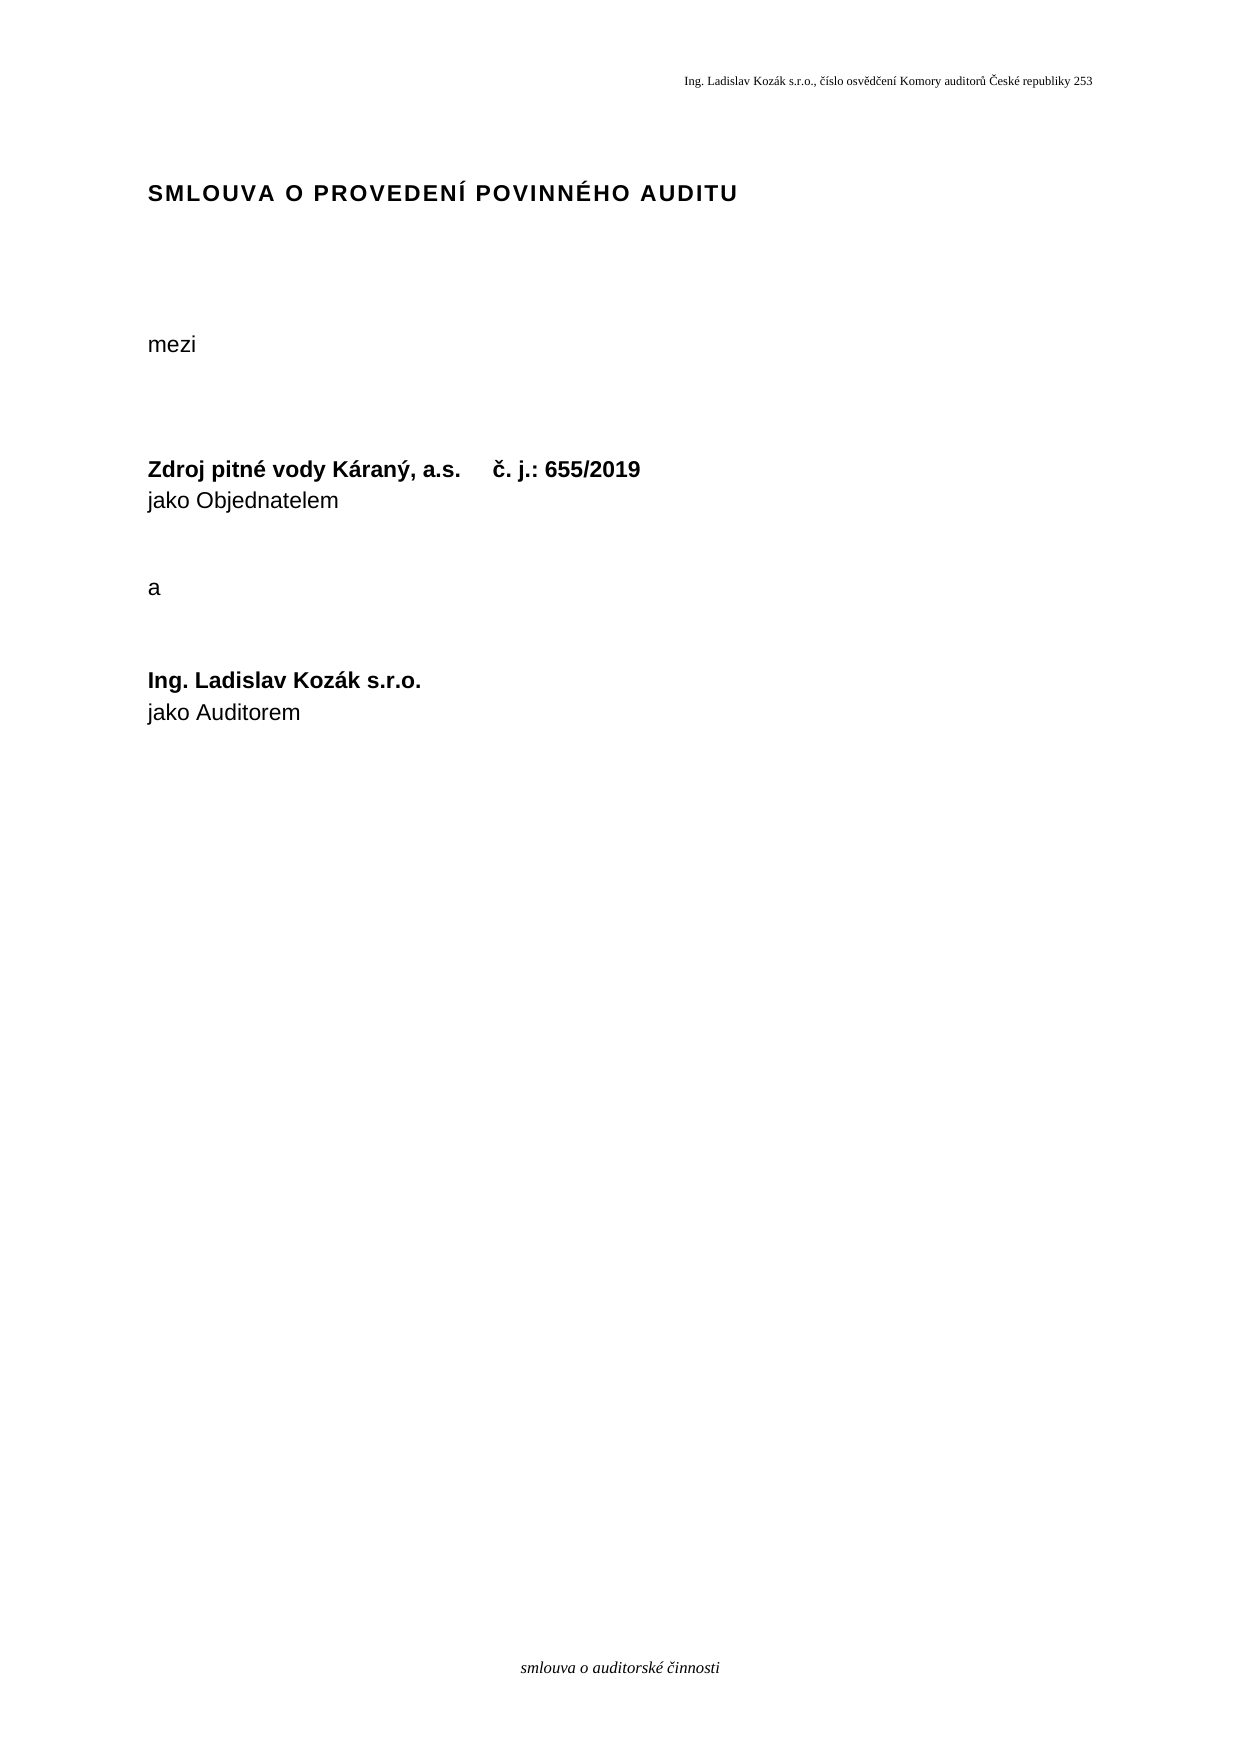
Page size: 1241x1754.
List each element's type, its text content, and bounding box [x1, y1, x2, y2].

text Zdroj pitné vody Káraný, a.s. č. j.: 655/2019 [148, 451, 1093, 482]
text a [148, 568, 1093, 600]
text Ing. Ladislav Kozák s.r.o. [148, 662, 1093, 693]
text jako Objednatelem [148, 482, 1093, 513]
text mezi [148, 326, 1093, 357]
text Smlouva o provedení povinného auditu [148, 173, 1093, 208]
text jako Auditorem [148, 693, 1093, 725]
